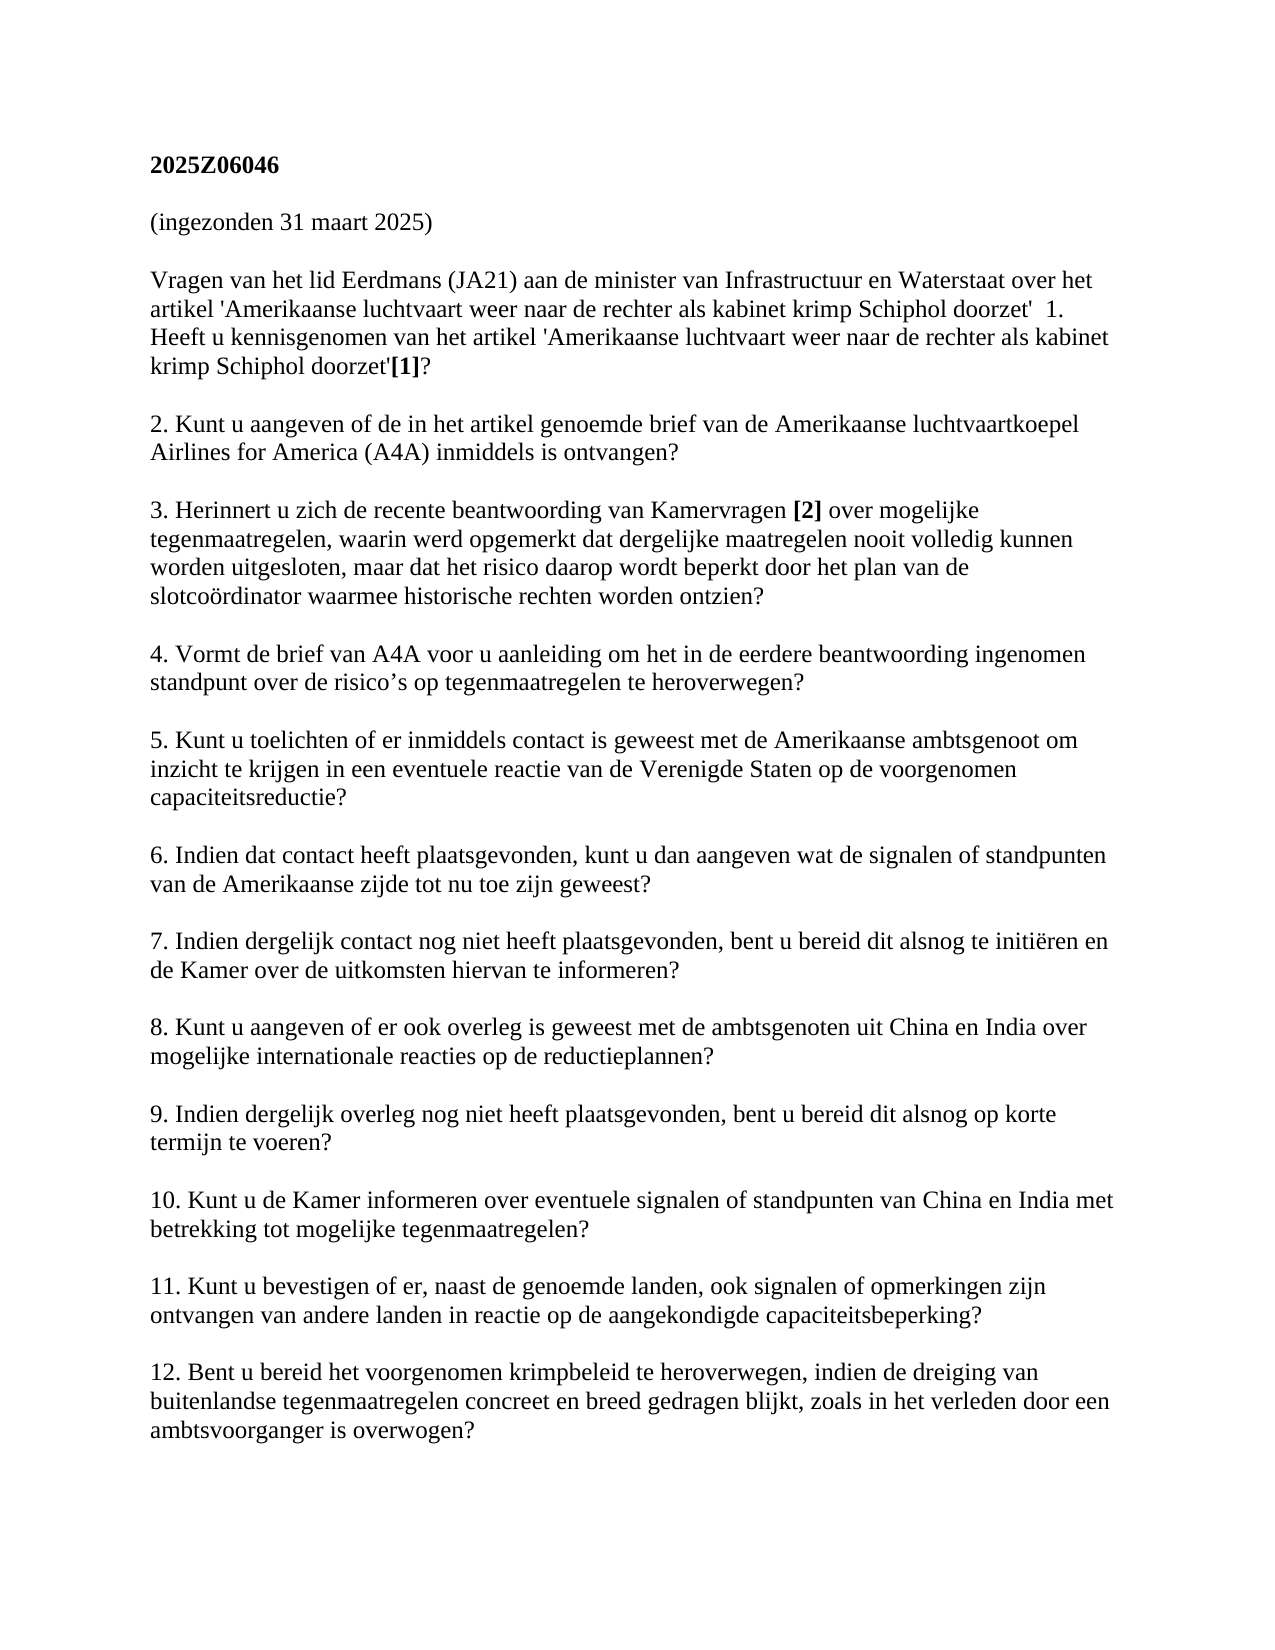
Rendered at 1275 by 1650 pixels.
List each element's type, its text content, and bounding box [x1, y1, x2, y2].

text 10. Kunt u de Kamer informeren over eventuele signalen of standpunten van China en India met betrekking tot mogelijke tegenmaatregelen? [150, 1185, 1125, 1271]
text (ingezonden 31 maart 2025) [150, 207, 1125, 265]
text 8. Kunt u aangeven of er ook overleg is geweest met de ambtsgenoten uit China en India over mogelijke internationale reacties op de reductieplannen? [150, 1012, 1125, 1099]
text 2025Z06046 [150, 150, 1125, 207]
text 12. Bent u bereid het voorgenomen krimpbeleid te heroverwegen, indien de dreiging van buitenlandse tegenmaatregelen concreet en breed gedragen blijkt, zoals in het verleden door een ambtsvoorganger is overwogen? [150, 1357, 1125, 1472]
text 6. Indien dat contact heeft plaatsgevonden, kunt u dan aangeven wat de signalen of standpunten van de Amerikaanse zijde tot nu toe zijn geweest? [150, 840, 1125, 926]
text Vragen van het lid Eerdmans (JA21) aan de minister van Infrastructuur en Waterstaat over het artikel 'Amerikaanse luchtvaart weer naar de rechter als kabinet krimp Schiphol doorzet'[1]? [150, 265, 1125, 409]
text 9. Indien dergelijk overleg nog niet heeft plaatsgevonden, bent u bereid dit alsnog op korte termijn te voeren? [150, 1099, 1125, 1185]
text 4. Vormt de brief van A4A voor u aanleiding om het in de eerdere beantwoording ingenomen standpunt over de risico’s op tegenmaatregelen te heroverwegen? [150, 639, 1125, 725]
text 3. Herinnert u zich de recente beantwoording van Kamervragen [2] over mogelijke tegenmaatregelen, waarin werd opgemerkt dat dergelijke maatregelen nooit volledig kunnen worden uitgesloten, maar dat het risico daarop wordt beperkt door het plan van de slotcoördinator waarmee historische rechten worden ontzien? [150, 495, 1125, 639]
text 5. Kunt u toelichten of er inmiddels contact is geweest met de Amerikaanse ambtsgenoot om inzicht te krijgen in een eventuele reactie van de Verenigde Staten op de voorgenomen capaciteitsreductie? [150, 725, 1125, 840]
text 11. Kunt u bevestigen of er, naast de genoemde landen, ook signalen of opmerkingen zijn ontvangen van andere landen in reactie op de aangekondigde capaciteitsbeperking? [150, 1271, 1125, 1357]
text 2. Kunt u aangeven of de in het artikel genoemde brief van de Amerikaanse luchtvaartkoepel Airlines for America (A4A) inmiddels is ontvangen? [150, 409, 1125, 495]
text 7. Indien dergelijk contact nog niet heeft plaatsgevonden, bent u bereid dit alsnog te initiëren en de Kamer over de uitkomsten hiervan te informeren? [150, 926, 1125, 1012]
